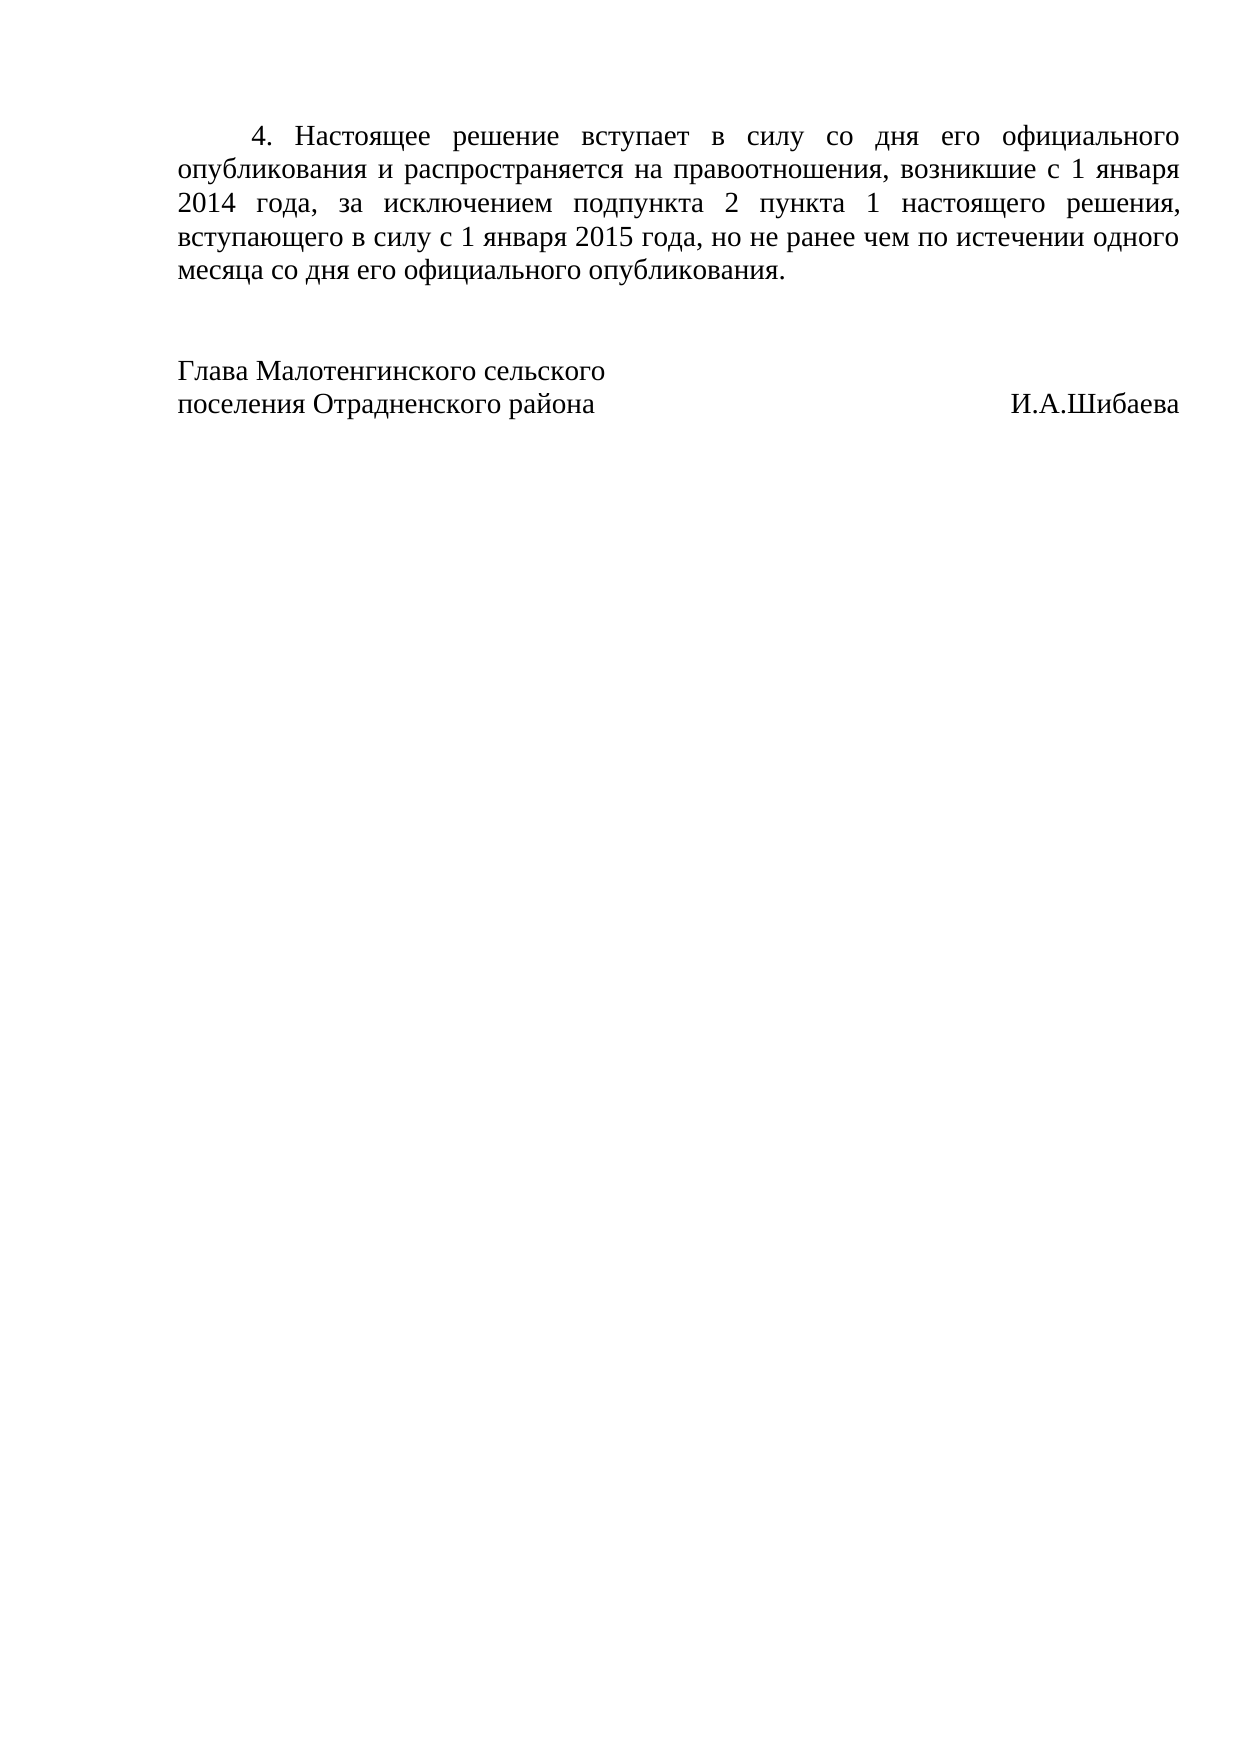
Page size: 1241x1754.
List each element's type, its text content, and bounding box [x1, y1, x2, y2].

text Глава Малотенгинского сельского [177, 353, 1181, 386]
text 4. Настоящее решение вступает в силу со дня его официального опубликования и распространяется на правоотношения, возникшие с 1 января 2014 года, за исключением подпункта 2 пункта 1 настоящего решения, вступающего в силу с 1 января 2015 года, но не ранее чем по истечении одного месяца со дня его официального опубликования. [177, 118, 1181, 286]
text поселения Отрадненского района И.А.Шибаева [177, 386, 1181, 420]
